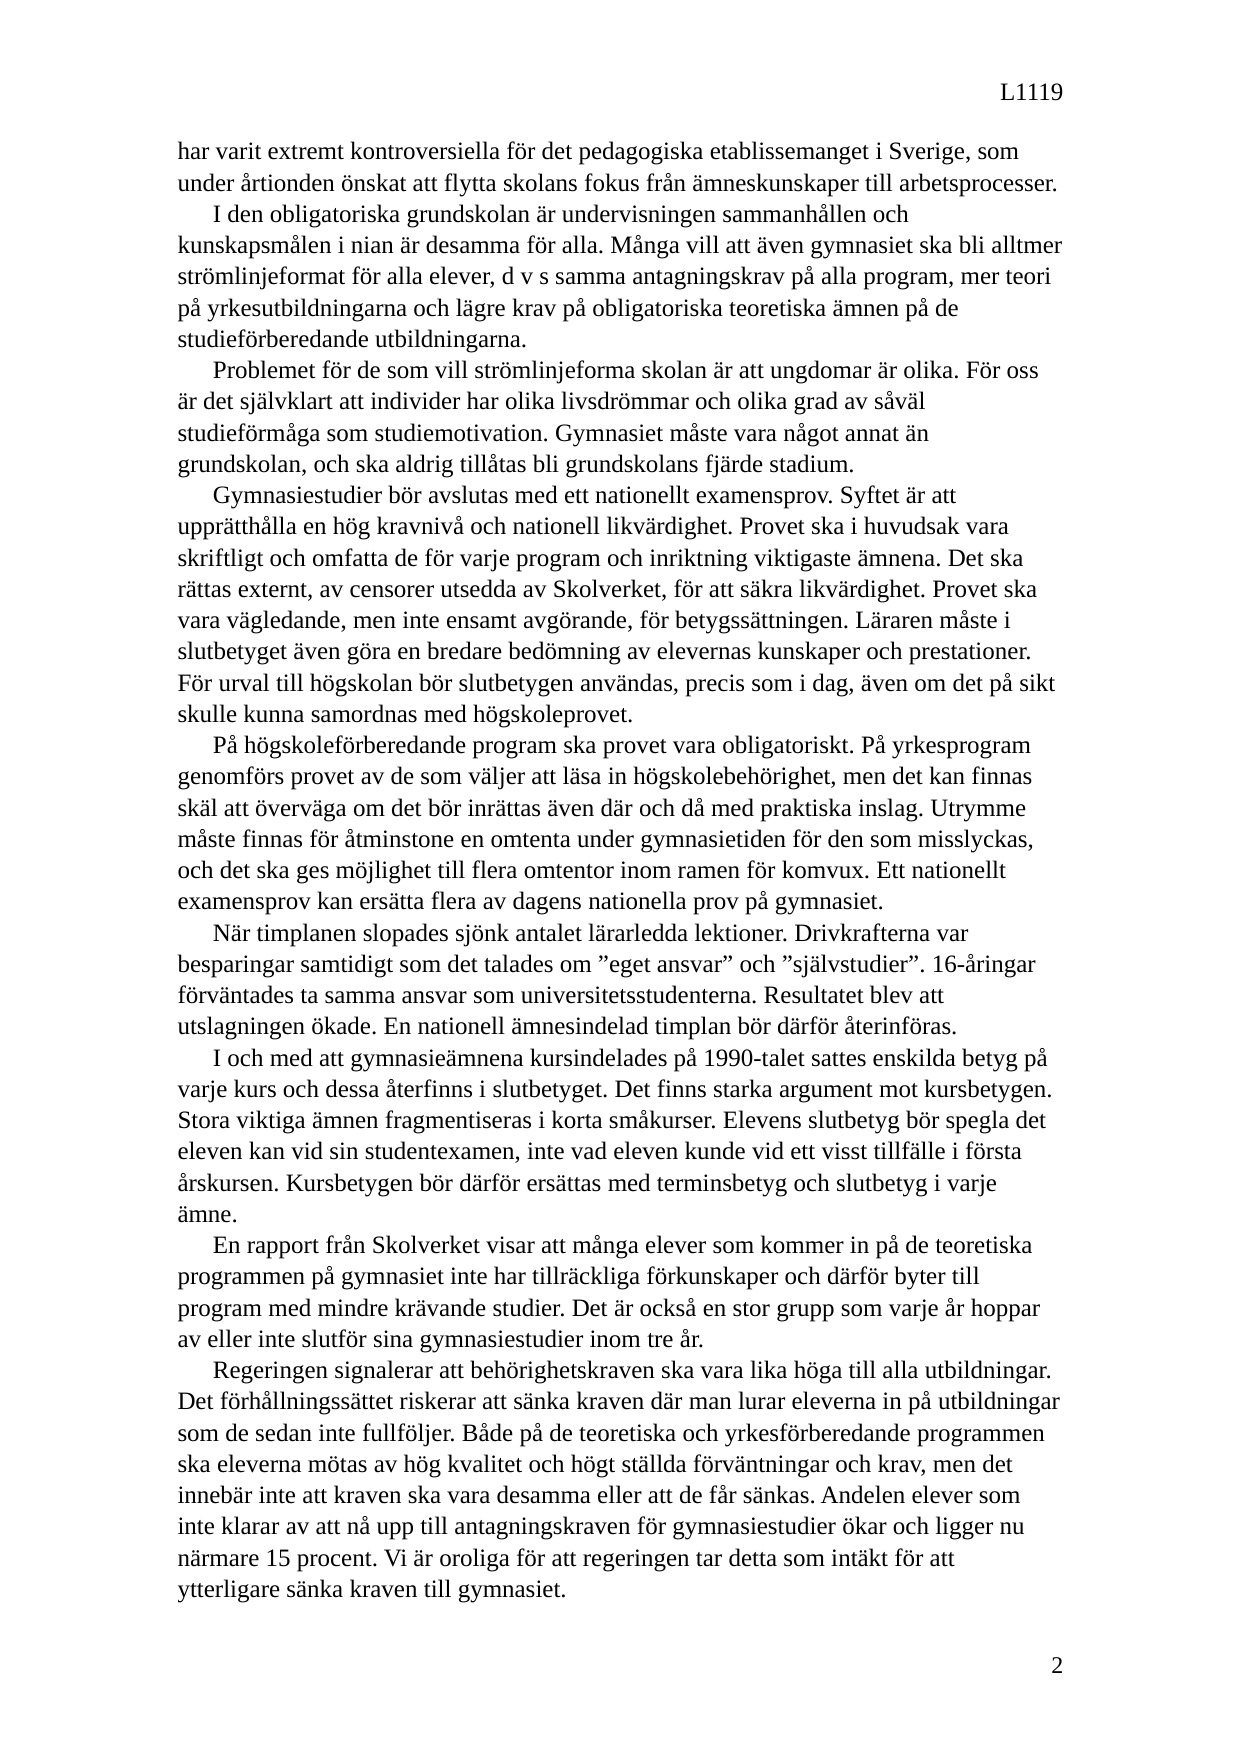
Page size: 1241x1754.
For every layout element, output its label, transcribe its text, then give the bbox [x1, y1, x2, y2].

text I och med att gymnasieämnena kursindelades på 1990-talet sattes enskilda betyg på varje kurs och dessa återfinns i slutbetyget. Det finns starka argument mot kursbetygen. Stora viktiga ämnen fragmentiseras i korta småkurser. Elevens slutbetyg bör spegla det eleven kan vid sin studentexamen, inte vad eleven kunde vid ett visst tillfälle i första årskursen. Kursbetygen bör därför ersättas med terminsbetyg och slutbetyg i varje ämne. [177, 1040, 1063, 1228]
text Regeringen signalerar att behörighetskraven ska vara lika höga till alla utbildningar. Det förhållningssättet riskerar att sänka kraven där man lurar eleverna in på utbildningar som de sedan inte fullföljer. Både på de teoretiska och yrkesförberedande programmen ska eleverna mötas av hög kvalitet och högt ställda förväntningar och krav, men det innebär inte att kraven ska vara desamma eller att de får sänkas. Andelen elever som inte klarar av att nå upp till antagningskraven för gymnasiestudier ökar och ligger nu närmare 15 procent. Vi är oroliga för att regeringen tar detta som intäkt för att ytterligare sänka kraven till gymnasiet. [177, 1353, 1063, 1603]
text En rapport från Skolverket visar att många elever som kommer in på de teoretiska programmen på gymnasiet inte har tillräckliga förkunskaper och därför byter till program med mindre krävande studier. Det är också en stor grupp som varje år hoppar av eller inte slutför sina gymnasiestudier inom tre år. [177, 1228, 1063, 1353]
text När timplanen slopades sjönk antalet lärarledda lektioner. Drivkrafterna var besparingar samtidigt som det talades om ”eget ansvar” och ”självstudier”. 16-åringar förväntades ta samma ansvar som universitetsstudenterna. Resultatet blev att utslagningen ökade. En nationell ämnesindelad timplan bör därför återinföras. [177, 915, 1063, 1040]
text I den obligatoriska grundskolan är undervisningen sammanhållen och kunskapsmålen i nian är desamma för alla. Många vill att även gymnasiet ska bli alltmer strömlinjeformat för alla elever, d v s samma antagningskrav på alla program, mer teori på yrkesutbildningarna och lägre krav på obligatoriska teoretiska ämnen på de studieförberedande utbildningarna. [177, 196, 1063, 353]
text Gymnasiestudier bör avslutas med ett nationellt examensprov. Syftet är att upprätthålla en hög kravnivå och nationell likvärdighet. Provet ska i huvudsak vara skriftligt och omfatta de för varje program och inriktning viktigaste ämnena. Det ska rättas externt, av censorer utsedda av Skolverket, för att säkra likvärdighet. Provet ska vara vägledande, men inte ensamt avgörande, för betygssättningen. Läraren måste i slutbetyget även göra en bredare bedömning av elevernas kunskaper och prestationer. För urval till högskolan bör slutbetygen användas, precis som i dag, även om det på sikt skulle kunna samordnas med högskoleprovet. [177, 478, 1063, 728]
text Problemet för de som vill strömlinjeforma skolan är att ungdomar är olika. För oss är det självklart att individer har olika livsdrömmar och olika grad av såväl studieförmåga som studiemotivation. Gymnasiet måste vara något annat än grundskolan, och ska aldrig tillåtas bli grundskolans fjärde stadium. [177, 353, 1063, 478]
text På högskoleförberedande program ska provet vara obligatoriskt. På yrkesprogram genomförs provet av de som väljer att läsa in högskolebehörighet, men det kan finnas skäl att överväga om det bör inrättas även där och då med praktiska inslag. Utrymme måste finnas för åtminstone en omtenta under gymnasietiden för den som misslyckas, och det ska ges möjlighet till flera omtentor inom ramen för komvux. Ett nationellt examensprov kan ersätta flera av dagens nationella prov på gymnasiet. [177, 728, 1063, 915]
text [177, 134, 1063, 196]
